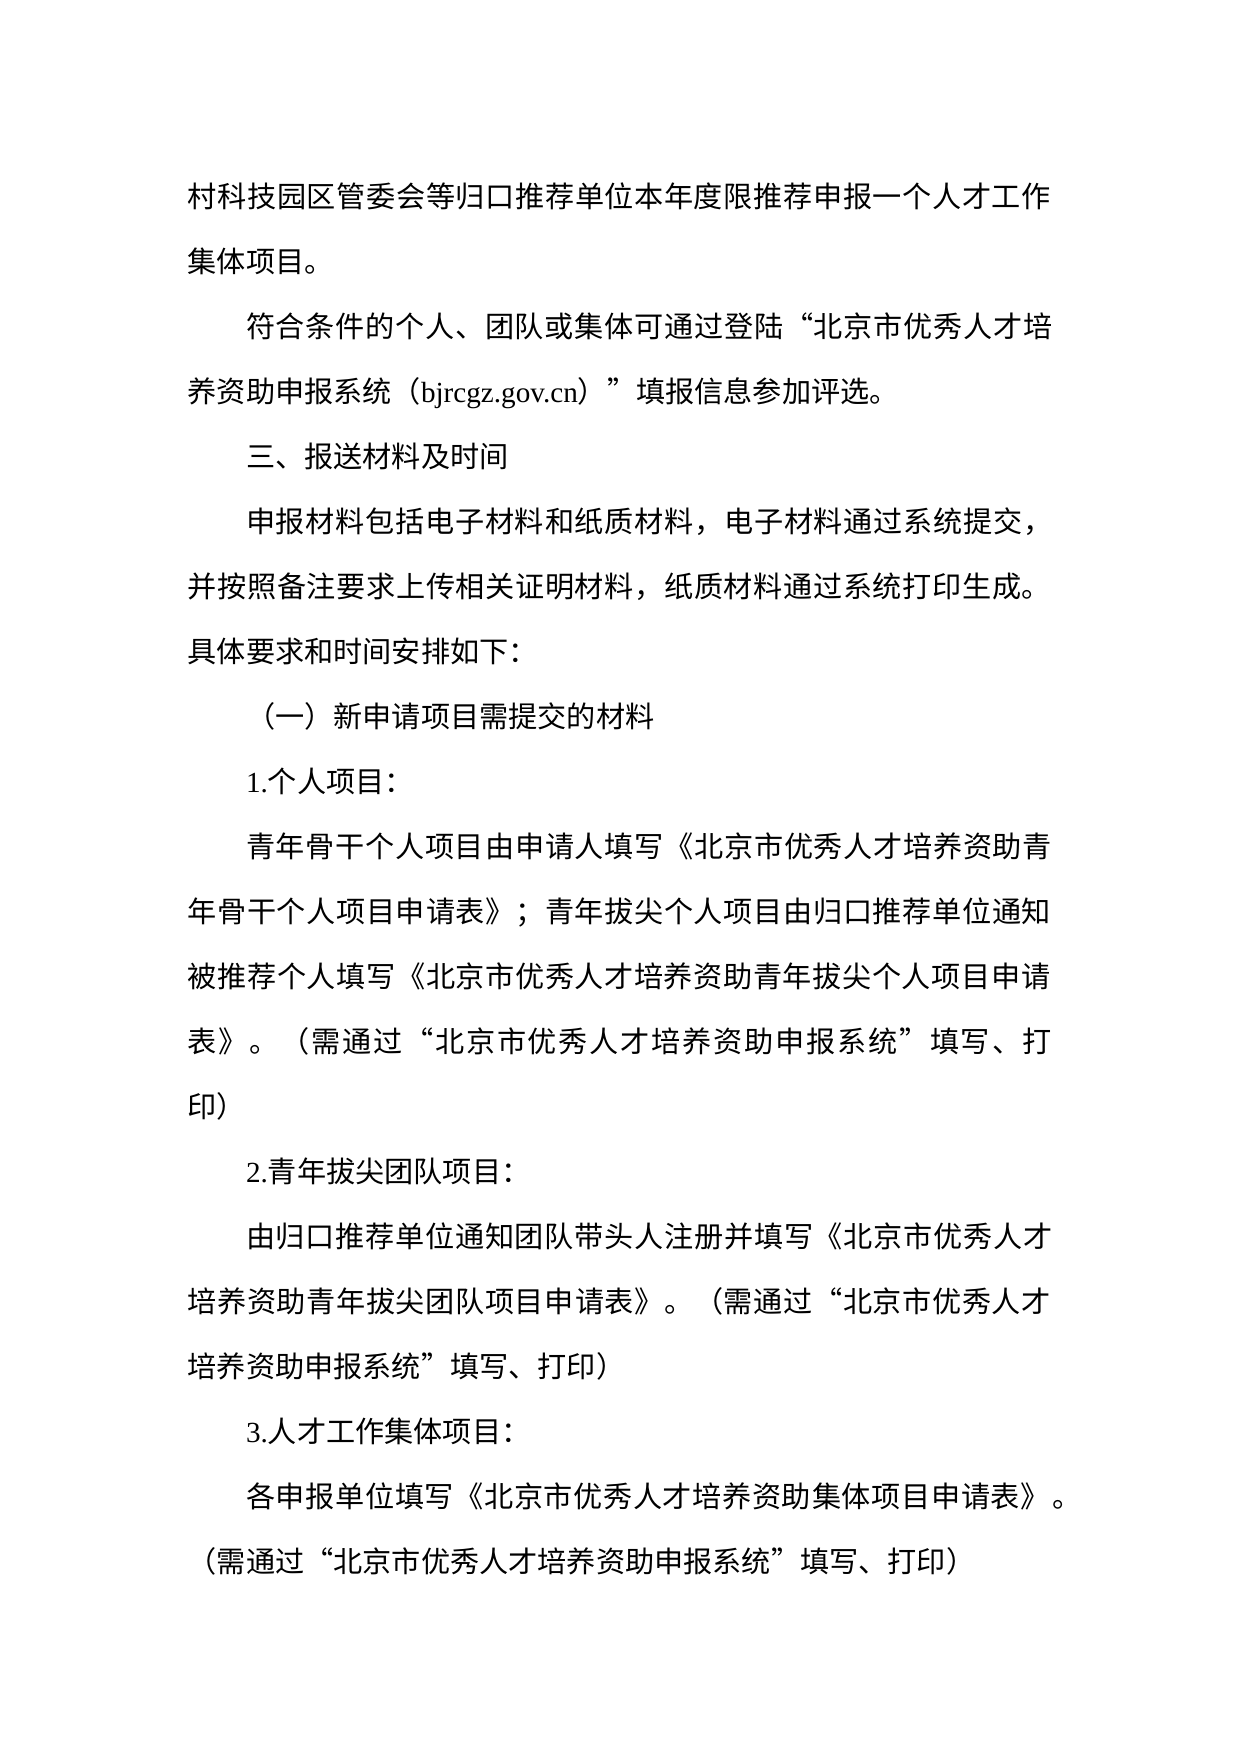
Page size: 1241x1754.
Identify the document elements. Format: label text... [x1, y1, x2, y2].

text 符合条件的个人、团队或集体可通过登陆“北京市优秀人才培养资助申报系统（bjrcgz.gov.cn）”填报信息参加评选。 [187, 292, 1053, 422]
text （一）新申请项目需提交的材料 [187, 682, 1053, 747]
text 三、报送材料及时间 [187, 422, 1053, 487]
text 申报材料包括电子材料和纸质材料，电子材料通过系统提交，并按照备注要求上传相关证明材料，纸质材料通过系统打印生成。具体要求和时间安排如下： [187, 487, 1053, 682]
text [187, 162, 1053, 292]
text 1.个人项目： [187, 747, 1053, 812]
text 2.青年拔尖团队项目： [187, 1137, 1053, 1202]
text 由归口推荐单位通知团队带头人注册并填写《北京市优秀人才培养资助青年拔尖团队项目申请表》。（需通过“北京市优秀人才培养资助申报系统”填写、打印） [187, 1202, 1053, 1397]
text 各申报单位填写《北京市优秀人才培养资助集体项目申请表》。（需通过“北京市优秀人才培养资助申报系统”填写、打印） [187, 1462, 1053, 1592]
text 青年骨干个人项目由申请人填写《北京市优秀人才培养资助青年骨干个人项目申请表》；青年拔尖个人项目由归口推荐单位通知被推荐个人填写《北京市优秀人才培养资助青年拔尖个人项目申请表》。（需通过“北京市优秀人才培养资助申报系统”填写、打印） [187, 812, 1053, 1137]
text 3.人才工作集体项目： [187, 1397, 1053, 1462]
